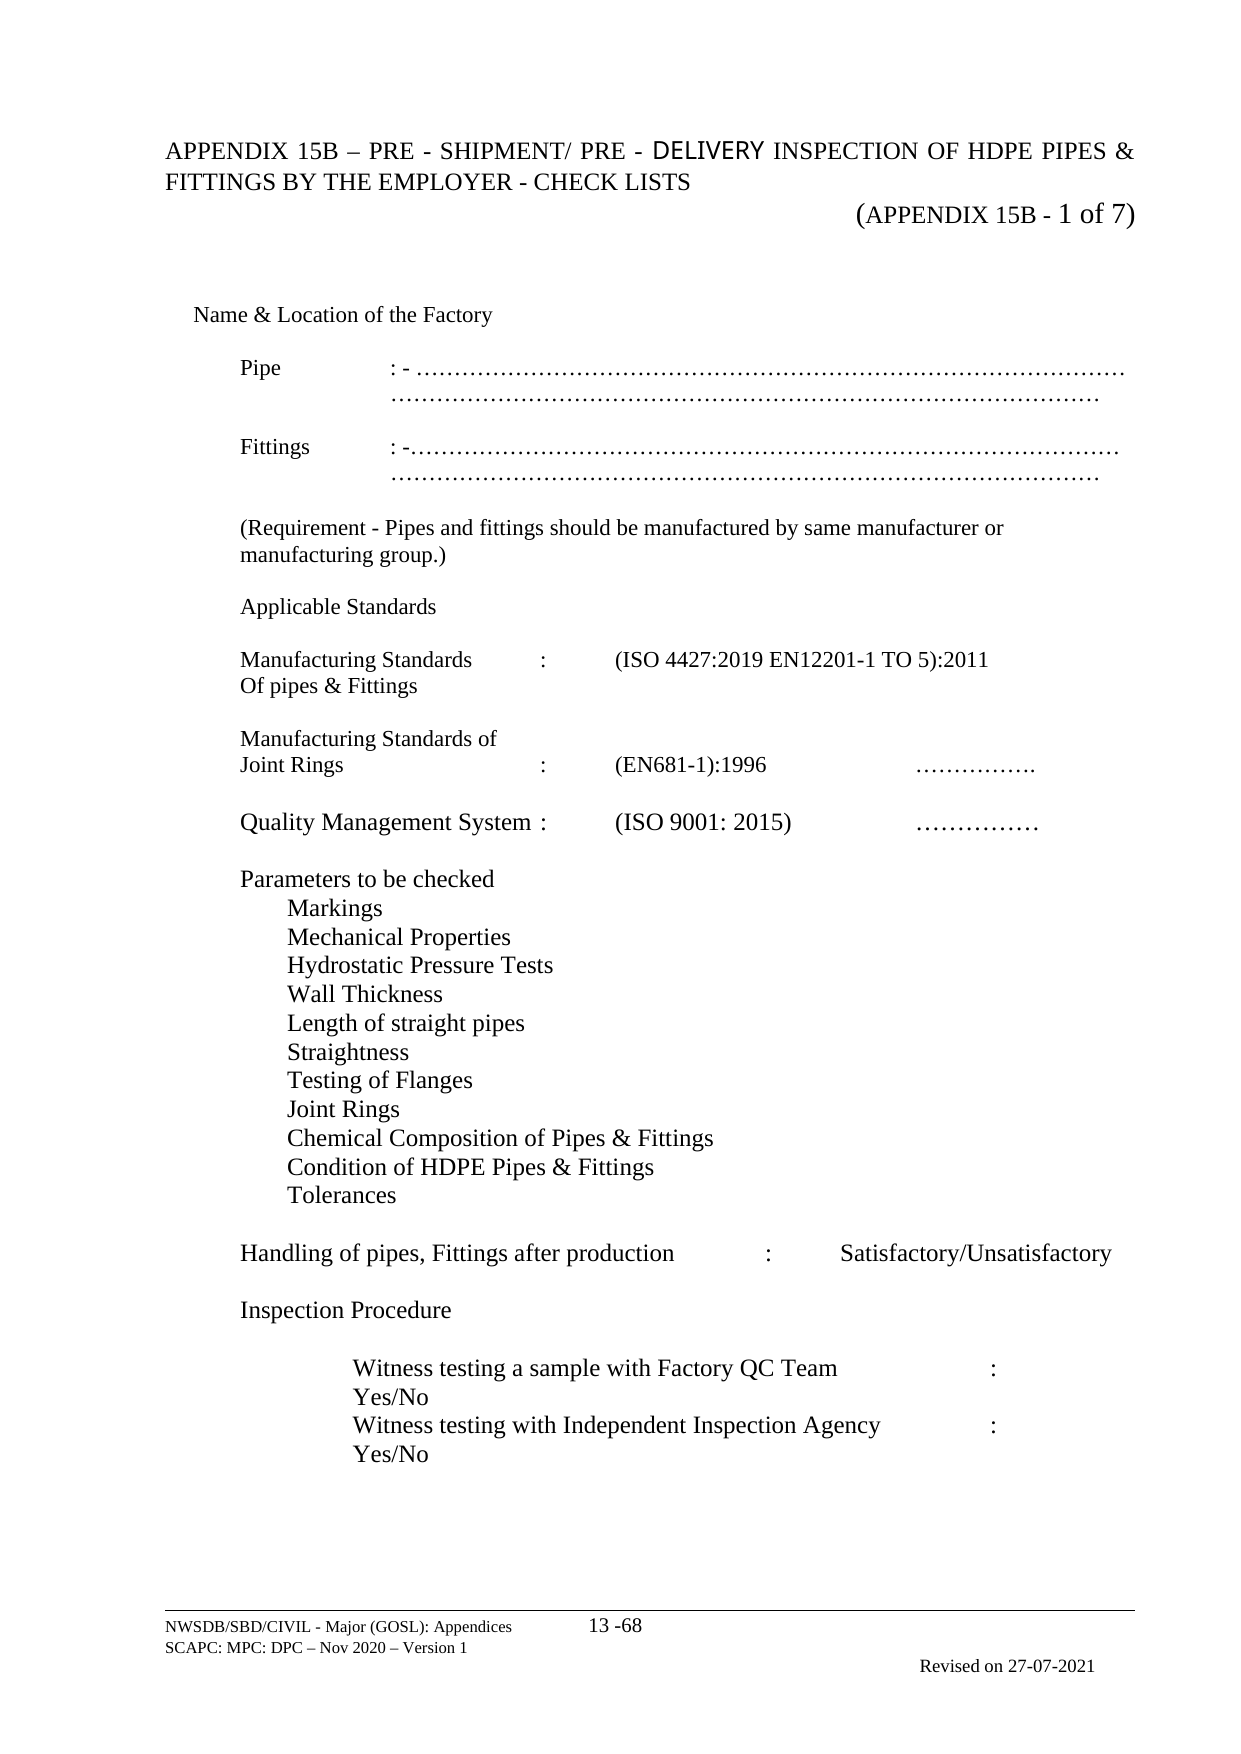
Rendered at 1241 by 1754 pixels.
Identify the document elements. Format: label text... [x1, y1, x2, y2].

text Parameters to be checked [240, 864, 1135, 893]
text Of pipes & Fittings [240, 672, 1135, 699]
text (Requirement - Pipes and fittings should be manufactured by same manufacturer or manufacturing group.) [240, 514, 1135, 567]
text Inspection Procedure [240, 1295, 1135, 1324]
text Wall Thickness [287, 979, 1135, 1008]
text Chemical Composition of Pipes & Fittings [287, 1123, 1135, 1152]
text Handling of pipes, Fittings after production : Satisfactory/Unsatisfactory [240, 1238, 1135, 1267]
text Manufacturing Standards of [240, 725, 1135, 752]
text Quality Management System : (ISO 9001: 2015) …………… [240, 807, 1135, 835]
text (Appendix 15B - 1 of 7) [165, 196, 1135, 229]
text Joint Rings : (EN681-1):1996 ……………. [240, 752, 1135, 778]
text Applicable Standards [240, 593, 1135, 620]
text APPENDIX 15B – PRE - SHIPMENT/ PRE - delivery INSPECTION OF HDPE PIPES & FITTINGS BY THE EMPLOYER - CHECK LISTS [165, 133, 1135, 196]
text Hydrostatic Pressure Tests [287, 950, 1135, 979]
text Manufacturing Standards : (ISO 4427:2019 EN12201-1 TO 5):2011 [240, 646, 1135, 672]
text Straightness [287, 1037, 1135, 1065]
text Joint Rings [287, 1094, 1135, 1123]
text Witness testing with Independent Inspection Agency : Yes/No [240, 1410, 1135, 1468]
text Testing of Flanges [287, 1065, 1135, 1094]
text Length of straight pipes [287, 1008, 1135, 1037]
text Witness testing a sample with Factory QC Team : Yes/No [240, 1353, 1135, 1410]
text Tolerances [287, 1180, 1135, 1209]
text Mechanical Properties [287, 922, 1135, 950]
text Fittings : -………………………………………………………………………………… [240, 433, 1135, 459]
text Name & Location of the Factory [193, 301, 1135, 327]
text ………………………………………………………………………………… [240, 380, 1135, 407]
text ………………………………………………………………………………… [240, 459, 1135, 486]
text Condition of HDPE Pipes & Fittings [287, 1152, 1135, 1180]
text Markings [287, 893, 1135, 922]
text Pipe : - ………………………………………………………………………………… [240, 354, 1135, 380]
